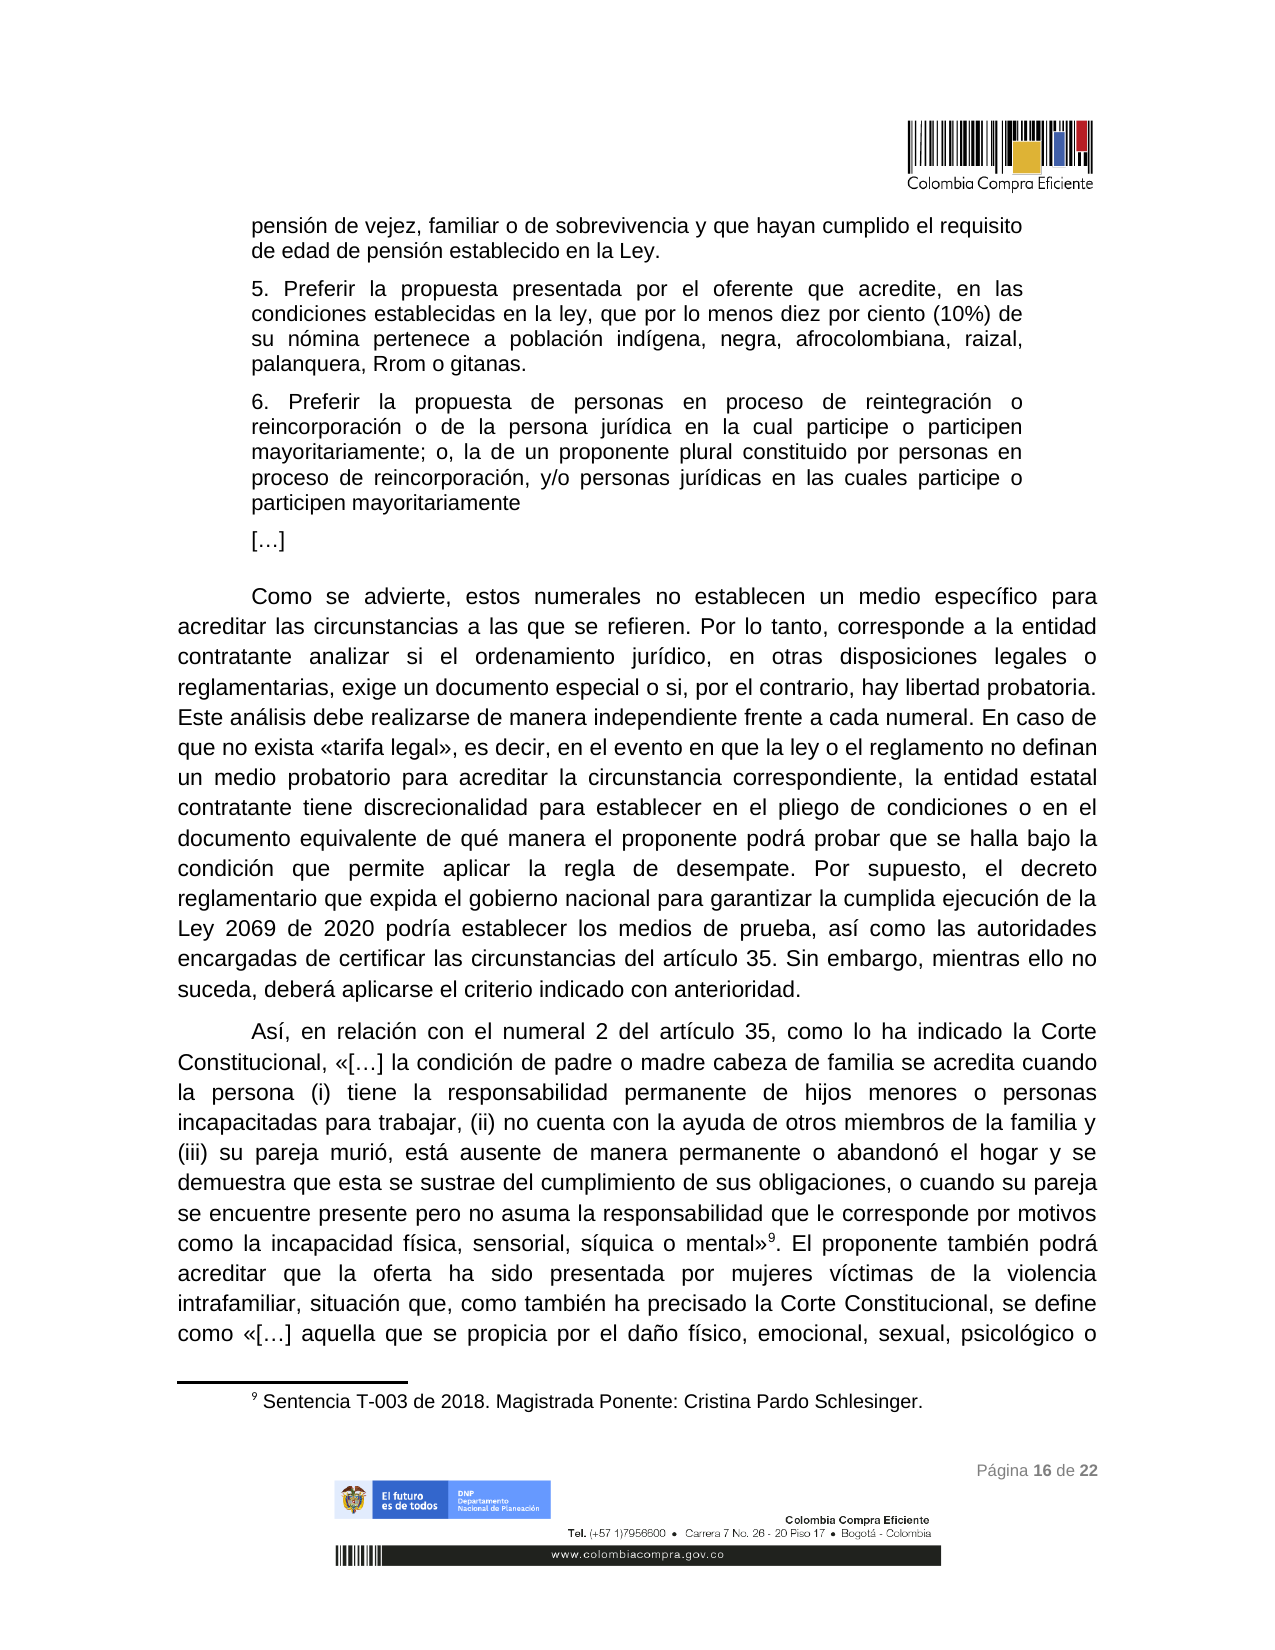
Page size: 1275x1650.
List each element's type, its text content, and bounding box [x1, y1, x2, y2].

text Como se advierte, estos numerales no establecen un medio específico para acreditar las circunstancias a las que se refieren. Por lo tanto, corresponde a la entidad contratante analizar si el ordenamiento jurídico, en otras disposiciones legales o reglamentarias, exige un documento especial o si, por el contrario, hay libertad probatoria. Este análisis debe realizarse de manera independiente frente a cada numeral. En caso de que no exista «tarifa legal», es decir, en el evento en que la ley o el reglamento no definan un medio probatorio para acreditar la circunstancia correspondiente, la entidad estatal contratante tiene discrecionalidad para establecer en el pliego de condiciones o en el documento equivalente de qué manera el proponente podrá probar que se halla bajo la condición que permite aplicar la regla de desempate. Por supuesto, el decreto reglamentario que expida el gobierno nacional para garantizar la cumplida ejecución de la Ley 2069 de 2020 podría establecer los medios de prueba, así como las autoridades encargadas de certificar las circunstancias del artículo 35. Sin embargo, mientras ello no suceda, deberá aplicarse el criterio indicado con anterioridad. [177, 583, 1098, 1002]
picture [334, 1480, 942, 1566]
text […] [251, 527, 1024, 553]
text 6. Preferir la propuesta de personas en proceso de reintegración o reincorporación o de la persona jurídica en la cual participe o participen mayoritariamente; o, la de un proponente plural constituido por personas en proceso de reincorporación, y/o personas jurídicas en las cuales participe o participen mayoritariamente [251, 389, 1024, 515]
text 5. Preferir la propuesta presentada por el oferente que acredite, en las condiciones establecidas en la ley, que por lo menos diez por ciento (10%) de su nómina pertenece a población indígena, negra, afrocolombiana, raizal, palanquera, Rrom o gitanas. [251, 276, 1024, 376]
picture [899, 114, 1099, 196]
